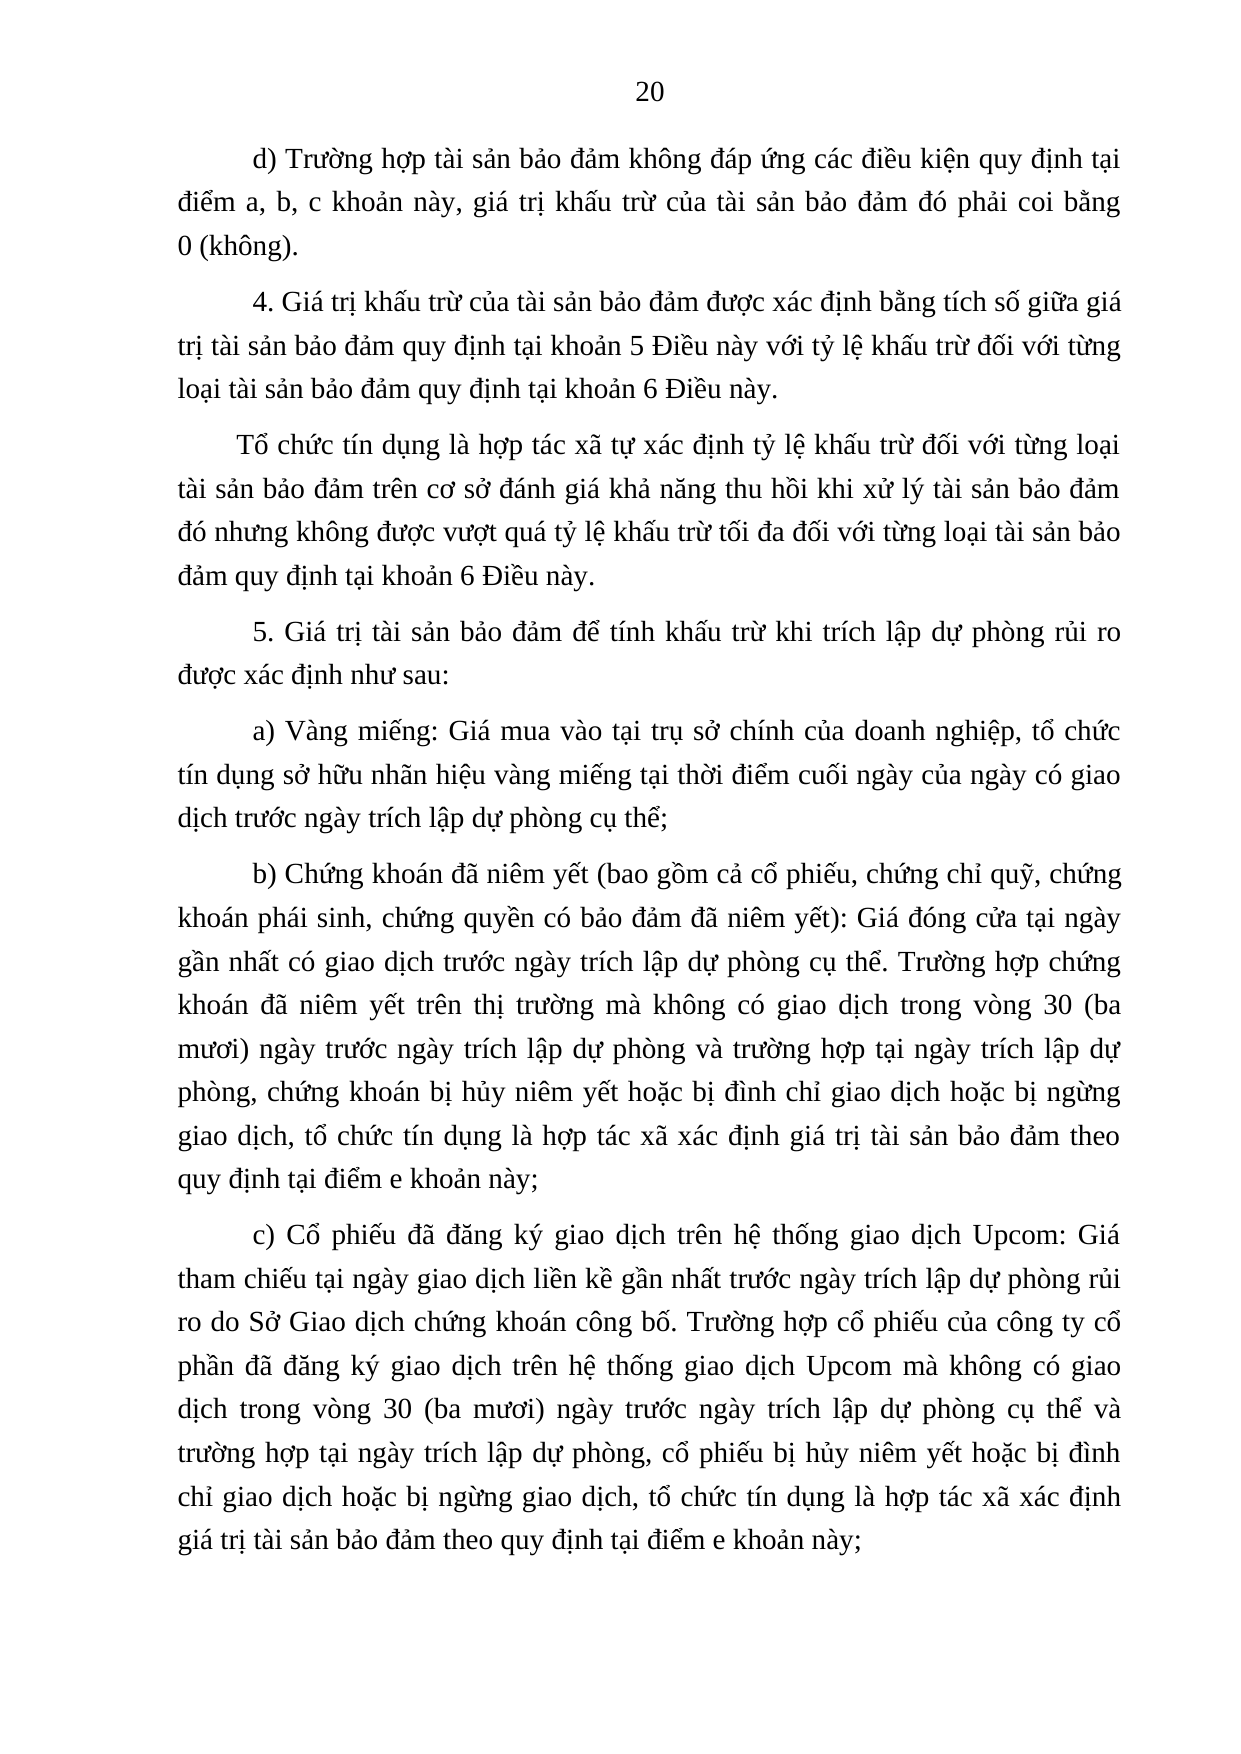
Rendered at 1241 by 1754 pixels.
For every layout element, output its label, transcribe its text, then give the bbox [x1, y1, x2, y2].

text a) Vàng miếng: Giá mua vào tại trụ sở chính của doanh nghiệp, tổ chức tín dụng sở hữu nhãn hiệu vàng miếng tại thời điểm cuối ngày của ngày có giao dịch trước ngày trích lập dự phòng cụ thể; [177, 713, 1122, 834]
text 5. Giá trị tài sản bảo đảm để tính khấu trừ khi trích lập dự phòng rủi ro được xác định như sau: [177, 614, 1122, 691]
text Tổ chức tín dụng là hợp tác xã tự xác định tỷ lệ khấu trừ đối với từng loại tài sản bảo đảm trên cơ sở đánh giá khả năng thu hồi khi xử lý tài sản bảo đảm đó nhưng không được vượt quá tỷ lệ khấu trừ tối đa đối với từng loại tài sản bảo đảm quy định tại khoản 6 Điều này. [177, 427, 1122, 591]
text d) Trường hợp tài sản bảo đảm không đáp ứng các điều kiện quy định tại điểm a, b, c khoản này, giá trị khấu trừ của tài sản bảo đảm đó phải coi bằng 0 (không). [177, 141, 1122, 262]
text b) Chứng khoán đã niêm yết (bao gồm cả cổ phiếu, chứng chỉ quỹ, chứng khoán phái sinh, chứng quyền có bảo đảm đã niêm yết): Giá đóng cửa tại ngày gần nhất có giao dịch trước ngày trích lập dự phòng cụ thể. Trường hợp chứng khoán đã niêm yết trên thị trường mà không có giao dịch trong vòng 30 (ba mươi) ngày trước ngày trích lập dự phòng và trường hợp tại ngày trích lập dự phòng, chứng khoán bị hủy niêm yết hoặc bị đình chỉ giao dịch hoặc bị ngừng giao dịch, tổ chức tín dụng là hợp tác xã xác định giá trị tài sản bảo đảm theo quy định tại điểm e khoản này; [177, 857, 1122, 1195]
text c) Cổ phiếu đã đăng ký giao dịch trên hệ thống giao dịch Upcom: Giá tham chiếu tại ngày giao dịch liền kề gần nhất trước ngày trích lập dự phòng rủi ro do Sở Giao dịch chứng khoán công bố. Trường hợp cổ phiếu của công ty cổ phần đã đăng ký giao dịch trên hệ thống giao dịch Upcom mà không có giao dịch trong vòng 30 (ba mươi) ngày trước ngày trích lập dự phòng cụ thể và trường hợp tại ngày trích lập dự phòng, cổ phiếu bị hủy niêm yết hoặc bị đình chỉ giao dịch hoặc bị ngừng giao dịch, tổ chức tín dụng là hợp tác xã xác định giá trị tài sản bảo đảm theo quy định tại điểm e khoản này; [177, 1217, 1122, 1556]
text 4. Giá trị khấu trừ của tài sản bảo đảm được xác định bằng tích số giữa giá trị tài sản bảo đảm quy định tại khoản 5 Điều này với tỷ lệ khấu trừ đối với từng loại tài sản bảo đảm quy định tại khoản 6 Điều này. [177, 284, 1122, 405]
